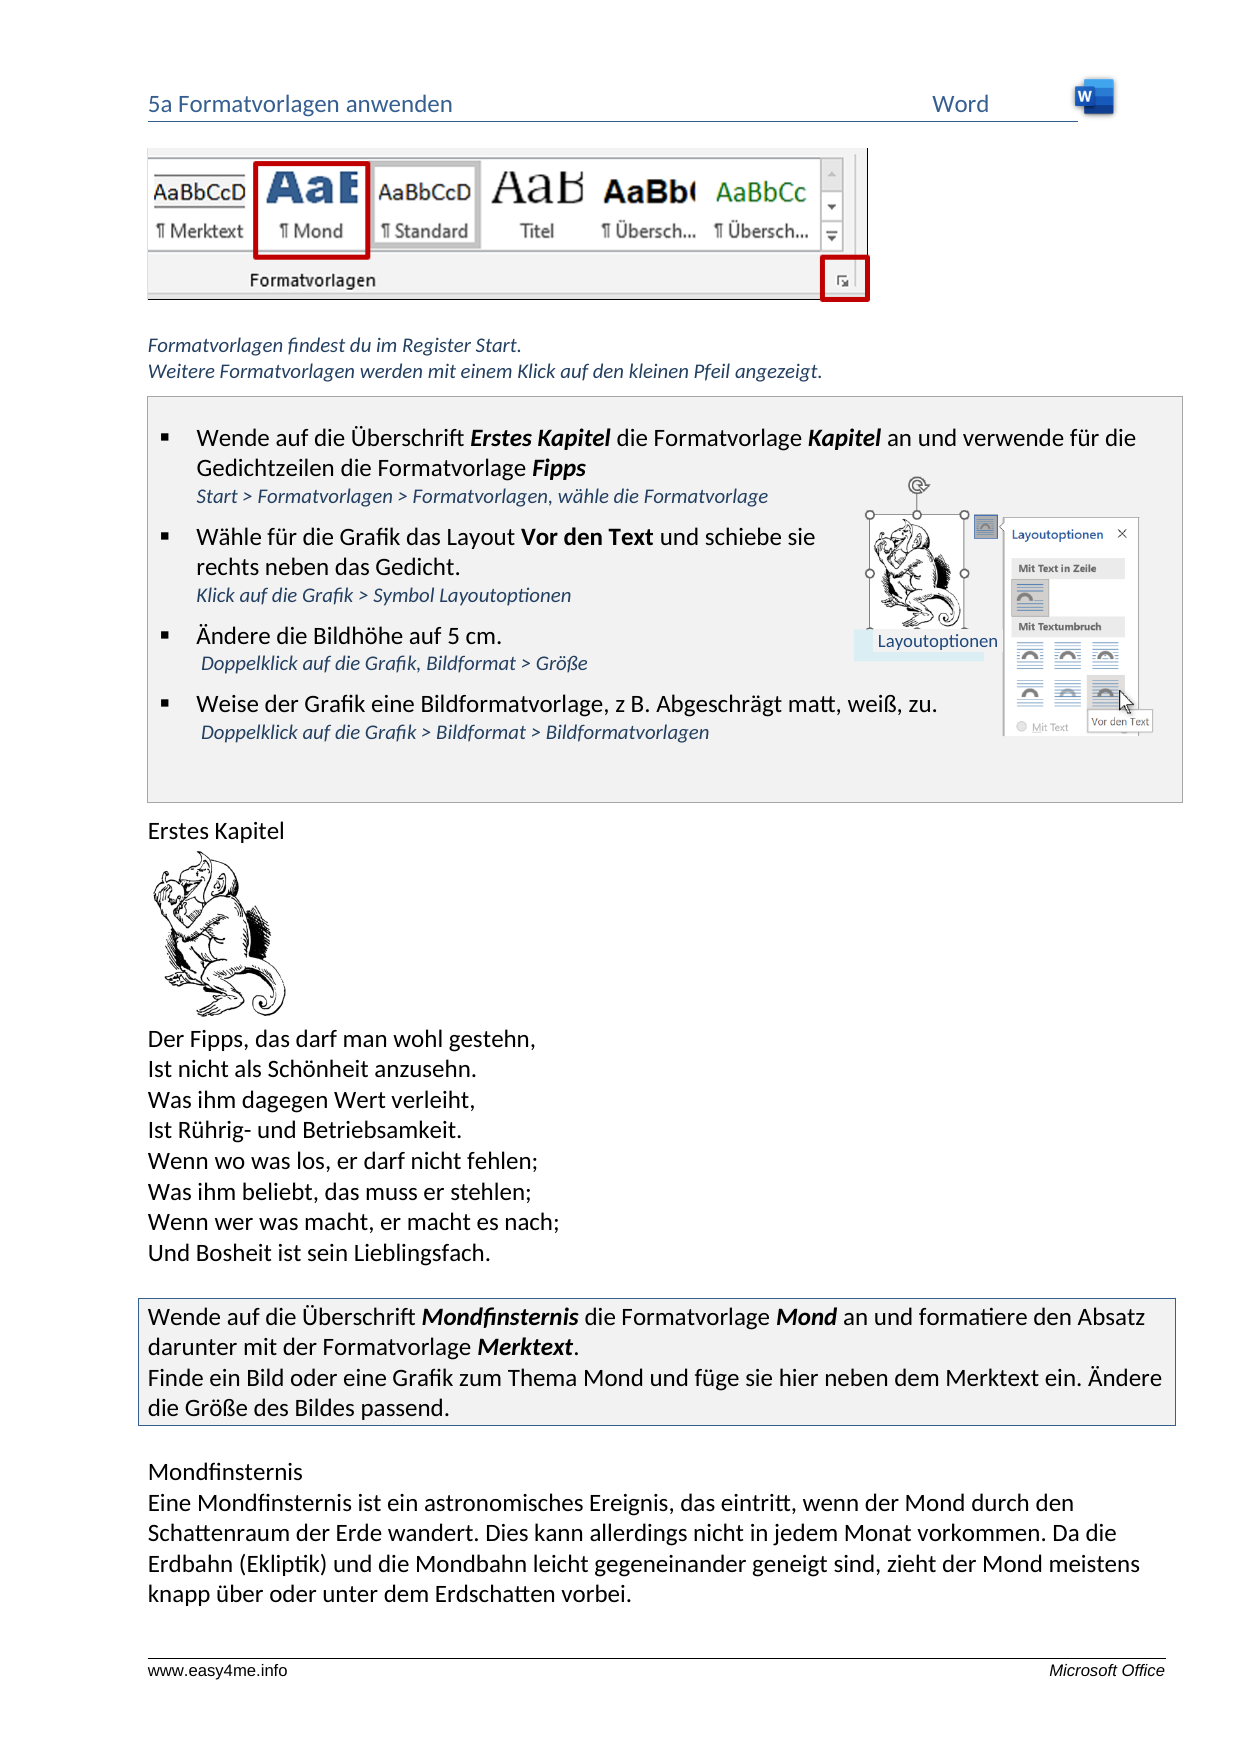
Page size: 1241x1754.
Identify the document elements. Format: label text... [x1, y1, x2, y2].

picture [856, 472, 1157, 735]
picture [147, 845, 290, 1023]
text Wende auf die Überschrift Mondfinsternis die Formatvorlage Mond an und formatiere den Absatz darunter mit der Formatvorlage Merktext. [139, 1299, 1175, 1359]
table_header Wende auf die Überschrift Erstes Kapitel die Formatvorlage Kapitel an und verwende für die Gedichtzeilen die Formatvorlage Fipps Start > Formatvorlagen > Formatvorlagen, wähle die Formatvorlage Wähle für die Grafik das Layout Vor den Text und schiebe sie rechts neben das Gedicht. Klick auf die Grafik > Symbol Layoutoptionen Ändere die Bildhöhe auf 5 cm. Doppelklick auf die Grafik, Bildformat > Größe Weise der Grafik eine Bildformatvorlage, z B. Abgeschrägt matt, weiß, zu. Doppelklick auf die Grafik > Bildformat > Bildformatvorlagen [148, 397, 1182, 802]
text Wenn wo was los, er darf nicht fehlen; Was ihm beliebt, das muss er stehlen; Wenn wer was macht, er macht es nach; Und Bosheit ist sein Lieblingsfach. [148, 1145, 1166, 1267]
text Eine Mondfinsternis ist ein astronomisches Ereignis, das eintritt, wenn der Mond durch den Schattenraum der Erde wandert. Dies kann allerdings nicht in jedem Monat vorkommen. Da die Erdbahn (Ekliptik) und die Mondbahn leicht gegeneinander geneigt sind, zieht der Mond meistens knapp über oder unter dem Erdschatten vorbei. [148, 1487, 1166, 1609]
text Der Fipps, das darf man wohl gestehn, Ist nicht als Schönheit anzusehn. Was ihm dagegen Wert verleiht, Ist Rührig- und Betriebsamkeit. [148, 1023, 1166, 1145]
text Erstes Kapitel [148, 815, 1166, 846]
text Mondfinsternis [148, 1457, 1166, 1487]
picture [1067, 72, 1121, 122]
text Finde ein Bild oder eine Grafik zum Thema Mond und füge sie hier neben dem Merktext ein. Ändere die Größe des Bildes passend. [139, 1359, 1175, 1425]
picture [147, 148, 870, 302]
